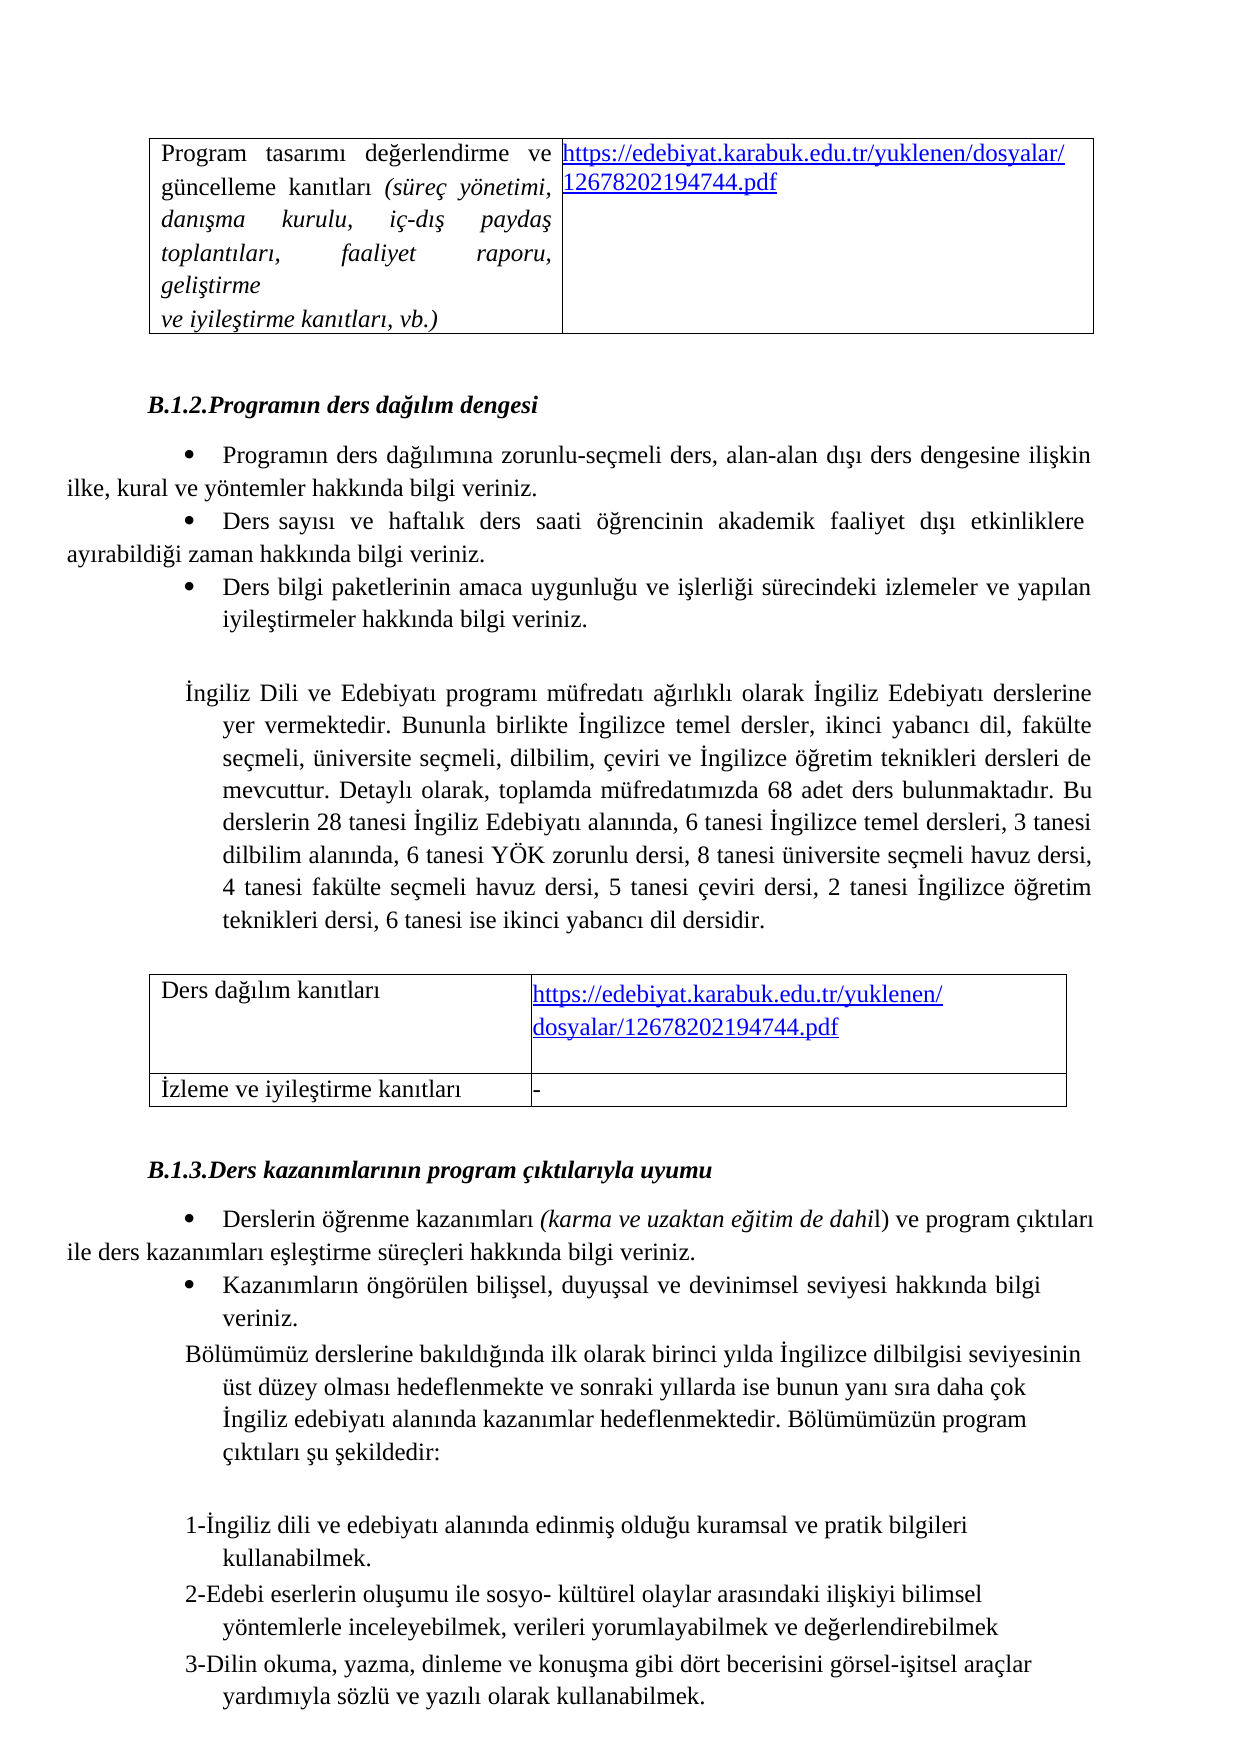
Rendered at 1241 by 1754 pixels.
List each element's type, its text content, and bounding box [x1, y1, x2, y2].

list Ders kazanımlarının program çıktılarıyla uyumu [147, 1155, 1178, 1183]
table_cell Program tasarımı değerlendirme ve güncelleme kanıtları (süreç yönetimi, danışma kurulu, iç-dış paydaş toplantıları, faaliyet raporu, geliştirme ve iyileştirme kanıtları, vb.) [150, 139, 562, 332]
table_cell - [532, 1074, 1066, 1106]
list Ders bilgi paketlerinin amaca uygunluğu ve işlerliği sürecindeki izlemeler ve yapılan iyileştirmeler hakkında bilgi veriniz. [185, 572, 1093, 633]
list Kazanımların öngörülen bilişsel, duyuşsal ve devinimsel seviyesi hakkında bilgi veriniz. [185, 1270, 1093, 1332]
list Programın ders dağılım dengesi [147, 390, 1178, 419]
table_header Ders dağılım kanıtları [150, 975, 531, 1073]
list Programın ders dağılımına zorunlu-seçmeli ders, alan-alan dışı ders dengesine ilişkin [185, 440, 1178, 469]
list Ders sayısı ve haftalık ders saati öğrencinin akademik faaliyet dışı etkinliklere [185, 506, 1178, 535]
text ile ders kazanımları eşleştirme süreçleri hakkında bilgi veriniz. [67, 1237, 1178, 1266]
table_header https://edebiyat.karabuk.edu.tr/yuklenen/dosyalar/12678202194744.pdf [532, 975, 1066, 1073]
table_cell https://edebiyat.karabuk.edu.tr/yuklenen/dosyalar/12678202194744.pdf [563, 139, 1093, 332]
text 3-Dilin okuma, yazma, dinleme ve konuşma gibi dört becerisini görsel-işitsel araçlar yardımıyla sözlü ve yazılı olarak kullanabilmek. [185, 1649, 1093, 1710]
text ayırabildiği zaman hakkında bilgi veriniz. [67, 539, 1178, 568]
text İngiliz Dili ve Edebiyatı programı müfredatı ağırlıklı olarak İngiliz Edebiyatı derslerine yer vermektedir. Bununla birlikte İngilizce temel dersler, ikinci yabancı dil, fakülte seçmeli, üniversite seçmeli, dilbilim, çeviri ve İngilizce öğretim teknikleri dersleri de mevcuttur. Detaylı olarak, toplamda müfredatımızda 68 adet ders bulunmaktadır. Bu derslerin 28 tanesi İngiliz Edebiyatı alanında, 6 tanesi İngilizce temel dersleri, 3 tanesi dilbilim alanında, 6 tanesi YÖK zorunlu dersi, 8 tanesi üniversite seçmeli havuz dersi, 4 tanesi fakülte seçmeli havuz dersi, 5 tanesi çeviri dersi, 2 tanesi İngilizce öğretim teknikleri dersi, 6 tanesi ise ikinci yabancı dil dersidir. [185, 678, 1093, 933]
text Bölümümüz derslerine bakıldığında ilk olarak birinci yılda İngilizce dilbilgisi seviyesinin üst düzey olması hedeflenmekte ve sonraki yıllarda ise bunun yanı sıra daha çok İngiliz edebiyatı alanında kazanımlar hedeflenmektedir. Bölümümüzün program çıktıları şu şekildedir: [185, 1339, 1093, 1466]
list Derslerin öğrenme kazanımları (karma ve uzaktan eğitim de dahil) ve program çıktıları [185, 1204, 1178, 1233]
table_cell İzleme ve iyileştirme kanıtları [150, 1074, 531, 1106]
text 2-Edebi eserlerin oluşumu ile sosyo- kültürel olaylar arasındaki ilişkiyi bilimsel yöntemlerle inceleyebilmek, verileri yorumlayabilmek ve değerlendirebilmek [185, 1579, 1093, 1641]
text 1-İngiliz dili ve edebiyatı alanında edinmiş olduğu kuramsal ve pratik bilgileri kullanabilmek. [185, 1510, 1093, 1571]
text ilke, kural ve yöntemler hakkında bilgi veriniz. [67, 473, 1178, 502]
